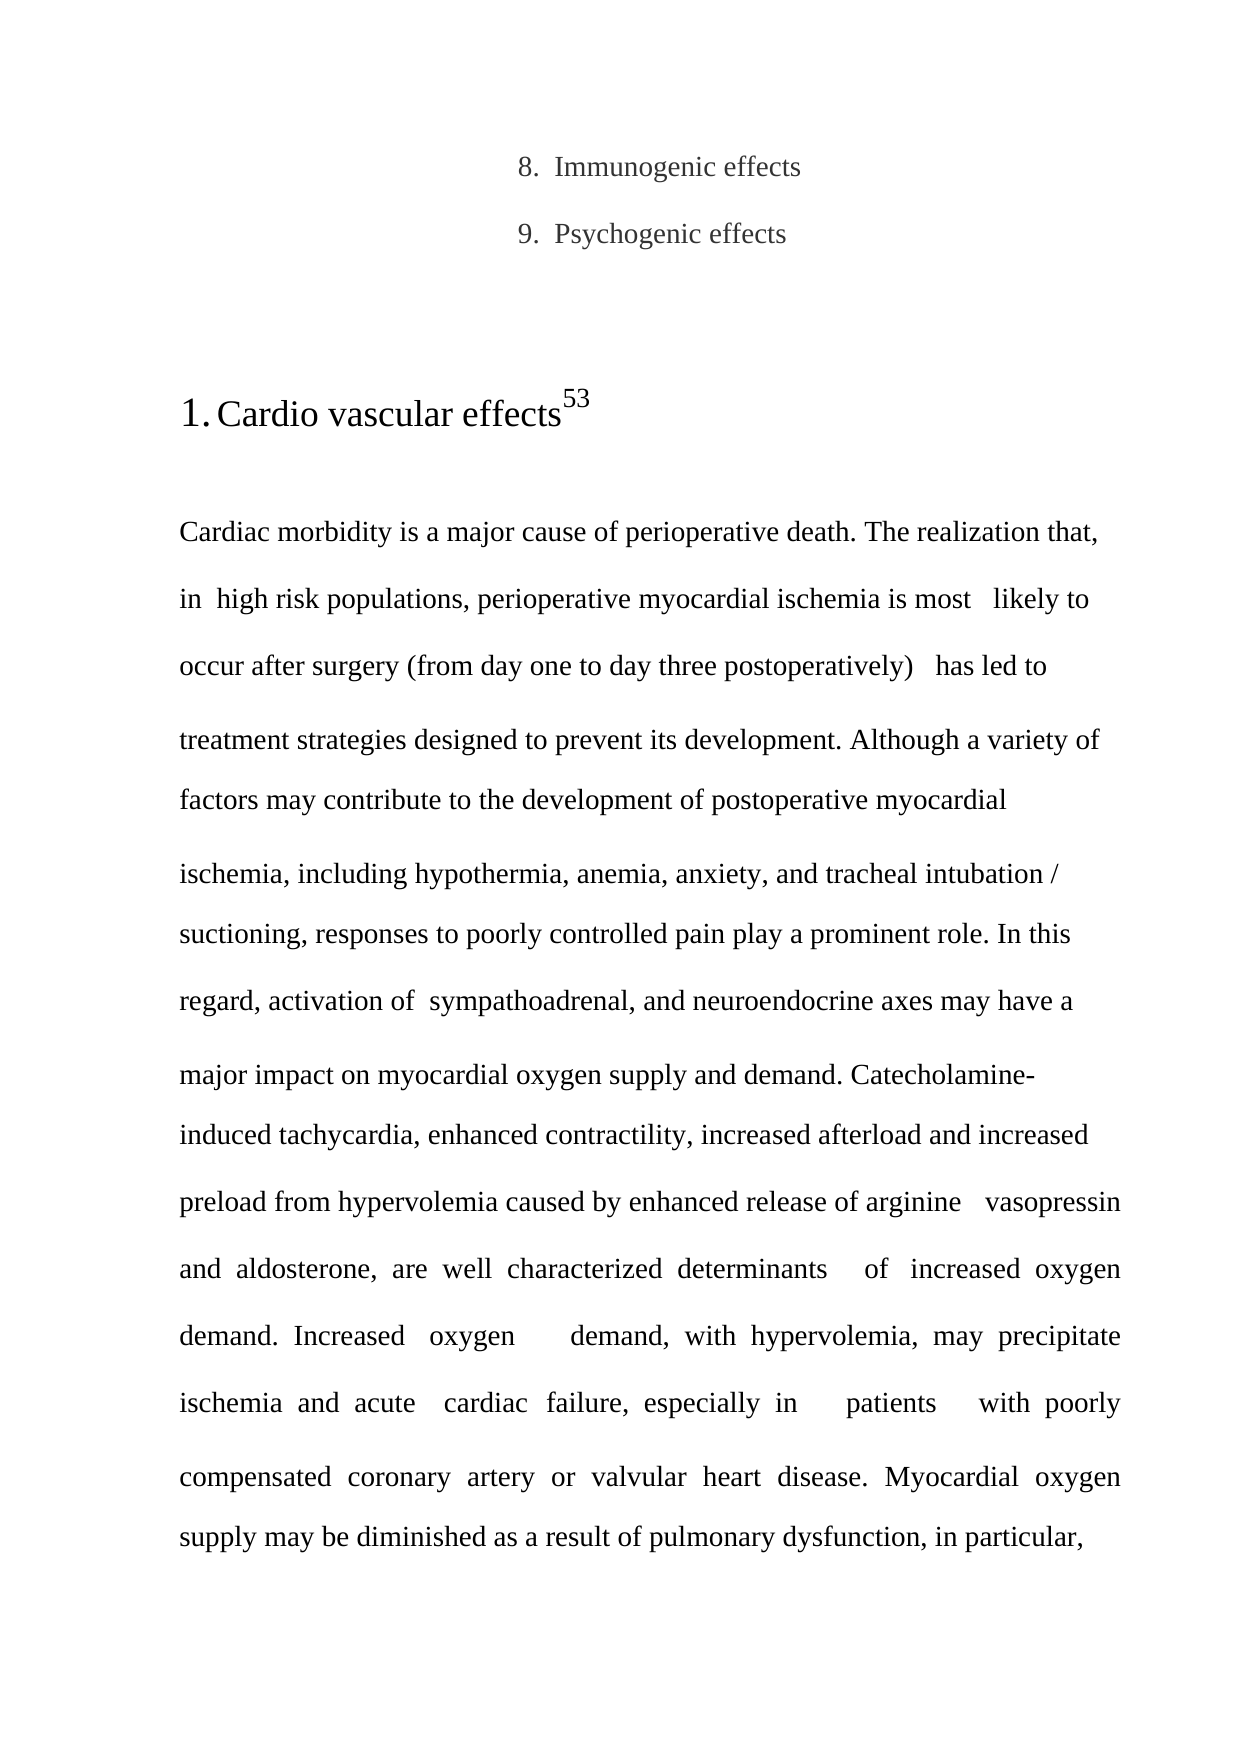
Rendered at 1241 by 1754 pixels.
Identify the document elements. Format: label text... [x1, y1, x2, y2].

table_cell demand. Increased [179, 1285, 427, 1352]
table_cell oxygen [427, 1285, 537, 1352]
list Immunogenic effects [518, 149, 1121, 183]
text major impact on myocardial oxygen supply and demand. Catecholamine-induced tachycardia, enhanced contractility, increased afterload and increased [179, 1057, 1121, 1151]
text compensated coronary artery or valvular heart disease. Myocardial oxygen supply may be diminished as a result of pulmonary dysfunction, in particular, [179, 1459, 1121, 1553]
table_header preload from hypervolemia caused by enhanced release of arginine [179, 1184, 971, 1218]
table_cell cardiac [427, 1352, 537, 1419]
table_cell demand, with hypervolemia, may precipitate [538, 1285, 1121, 1352]
list Cardio vascular effects53 [180, 382, 1121, 437]
text occur after surgery (from day one to day three postoperatively) has led to [179, 648, 1121, 682]
text ischemia, including hypothermia, anemia, anxiety, and tracheal intubation / suctioning, responses to poorly controlled pain play a prominent role. In this [179, 856, 1119, 949]
table_cell and aldosterone, are well characterized determinants [179, 1218, 839, 1285]
text regard, activation of sympathoadrenal, and neuroendocrine axes may have a [179, 983, 1121, 1017]
table_cell ischemia and acute [179, 1352, 427, 1419]
table_cell patients [840, 1352, 971, 1419]
table_cell failure, especially in [538, 1352, 839, 1419]
table_cell with poorly [971, 1352, 1121, 1419]
table_cell of increased oxygen [840, 1218, 1121, 1285]
text treatment strategies designed to prevent its development. Although a variety of factors may contribute to the development of postoperative myocardial [179, 722, 1121, 816]
list Psychogenic effects [518, 216, 1121, 250]
text Cardiac morbidity is a major cause of perioperative death. The realization that, [179, 514, 1121, 548]
table_header vasopressin [971, 1184, 1121, 1218]
text in high risk populations, perioperative myocardial ischemia is most likely to [179, 581, 1121, 615]
